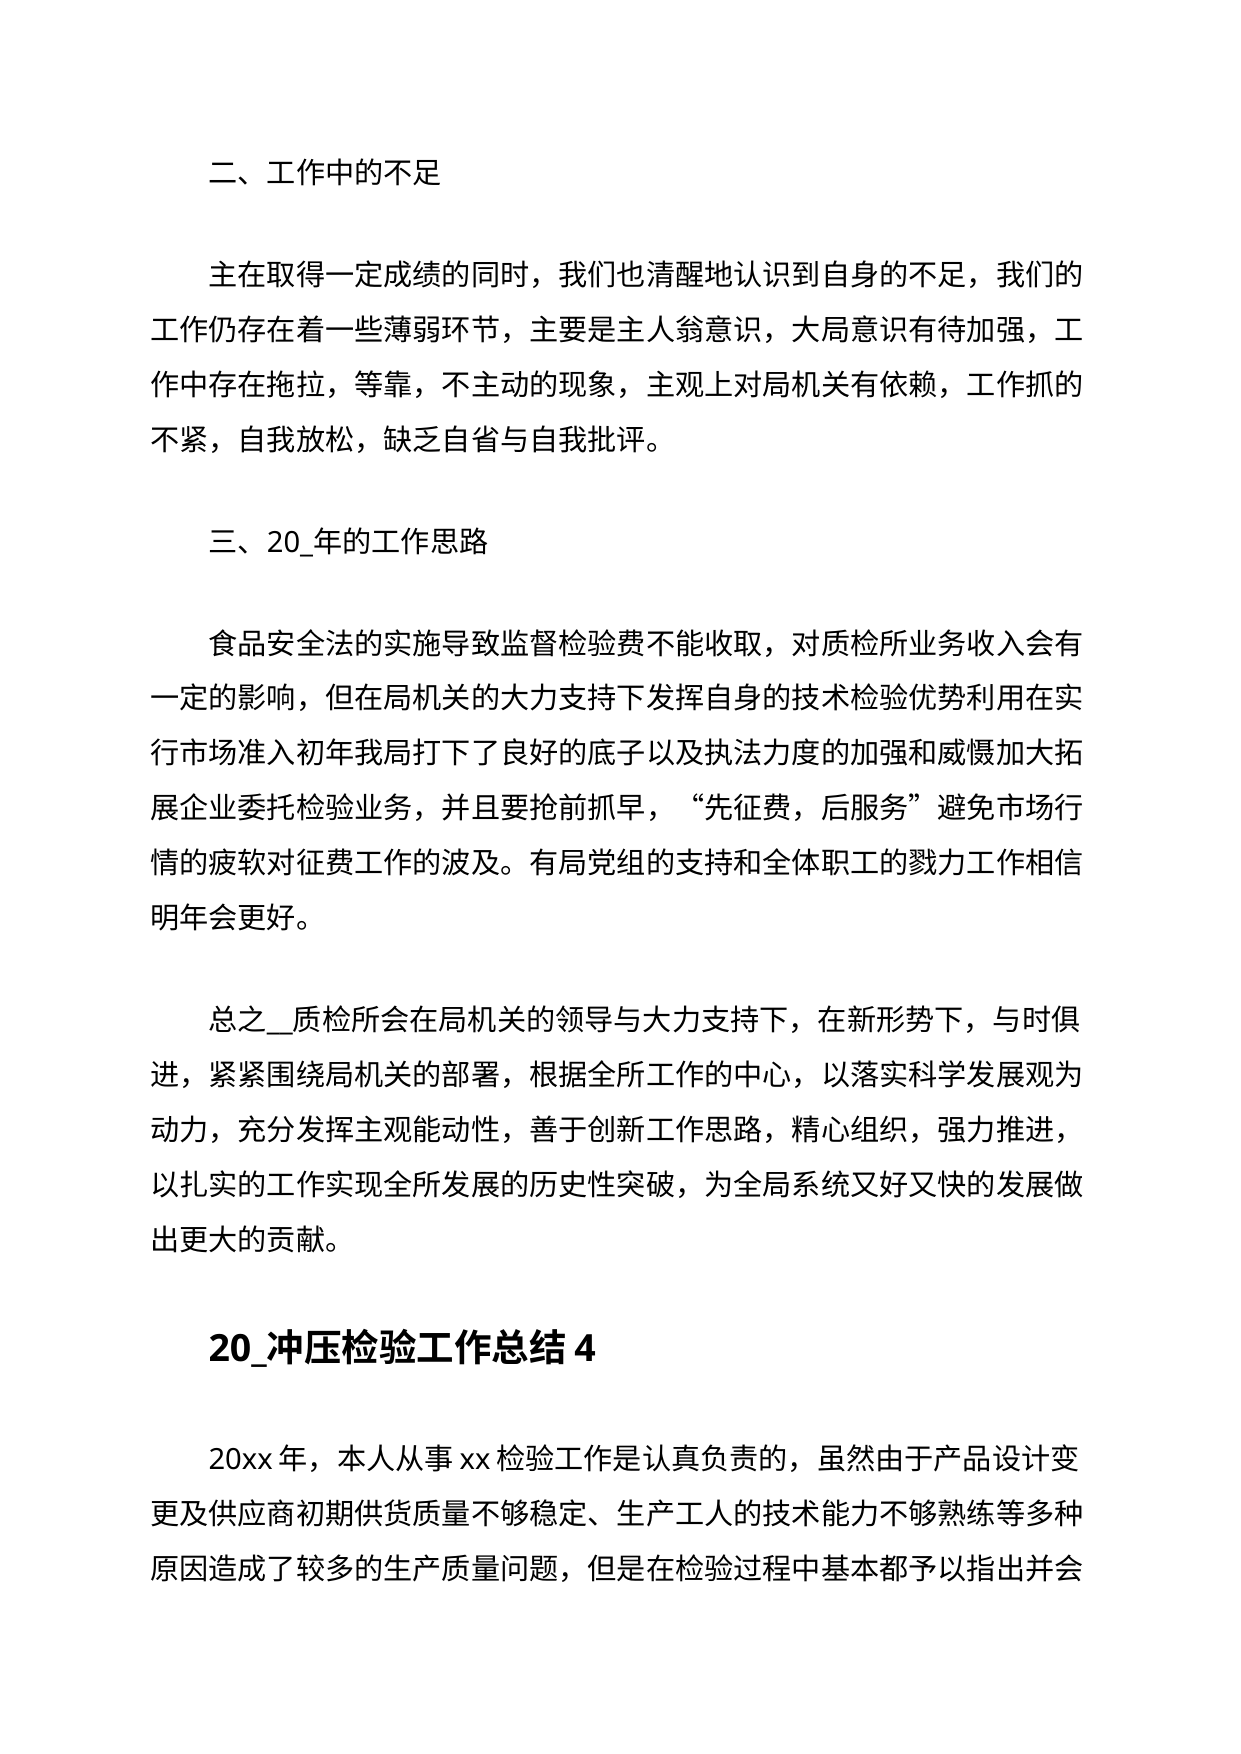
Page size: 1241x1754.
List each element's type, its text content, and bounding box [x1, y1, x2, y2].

text 20_冲压检验工作总结4 [150, 1318, 1090, 1372]
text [150, 1436, 1090, 1588]
text 食品安全法的实施导致监督检验费不能收取，对质检所业务收入会有一定的影响，但在局机关的大力支持下发挥自身的技术检验优势利用在实行市场准入初年我局打下了良好的底子以及执法力度的加强和威慑加大拓展企业委托检验业务，并且要抢前抓早，“先征费，后服务”避免市场行情的疲软对征费工作的波及。有局党组的支持和全体职工的戮力工作相信明年会更好。 [150, 620, 1090, 937]
text 二、工作中的不足 [150, 150, 1090, 192]
text 三、20_年的工作思路 [150, 518, 1090, 561]
text 主在取得一定成绩的同时，我们也清醒地认识到自身的不足，我们的工作仍存在着一些薄弱环节，主要是主人翁意识，大局意识有待加强，工作中存在拖拉，等靠，不主动的现象，主观上对局机关有依赖，工作抓的不紧，自我放松，缺乏自省与自我批评。 [150, 252, 1090, 459]
text 总之__质检所会在局机关的领导与大力支持下，在新形势下，与时俱进，紧紧围绕局机关的部署，根据全所工作的中心，以落实科学发展观为动力，充分发挥主观能动性，善于创新工作思路，精心组织，强力推进，以扎实的工作实现全所发展的历史性突破，为全局系统又好又快的发展做出更大的贡献。 [150, 996, 1090, 1258]
